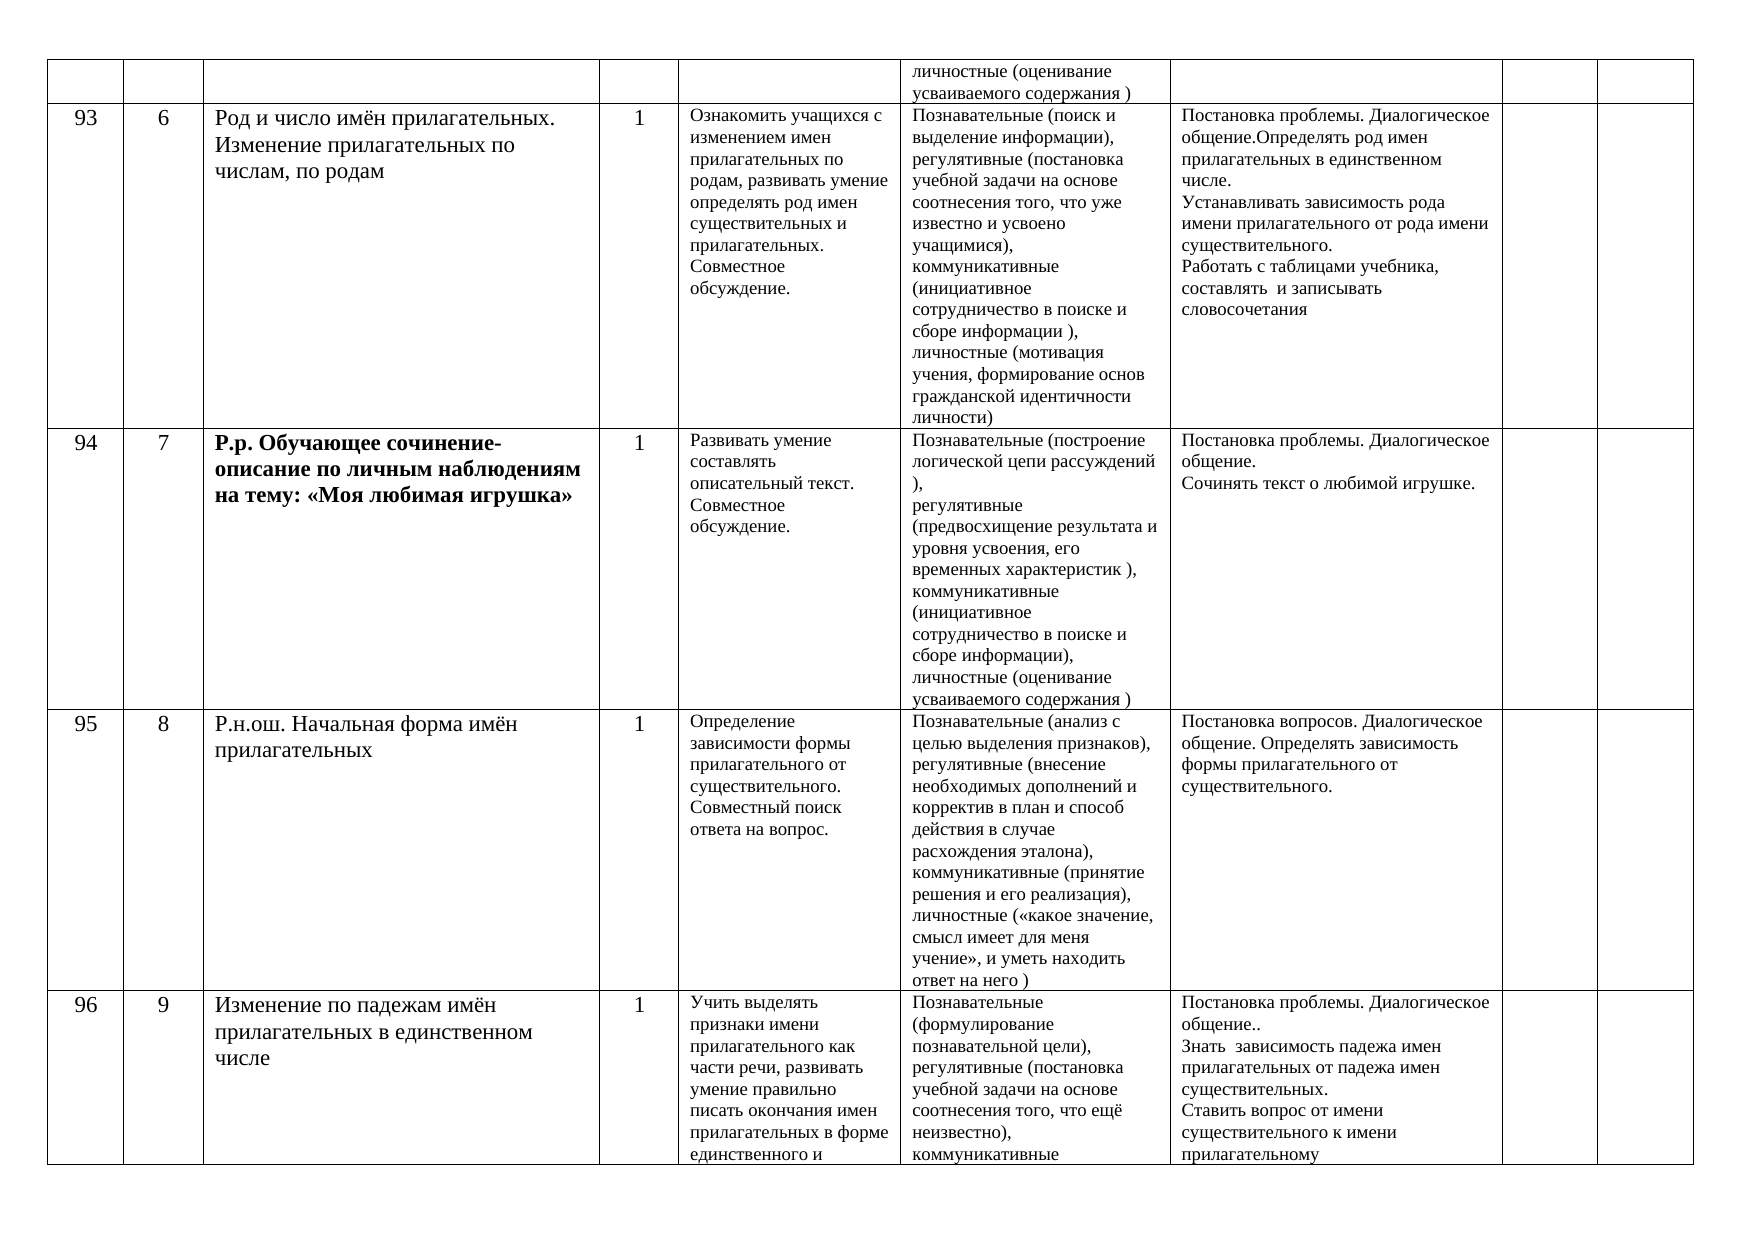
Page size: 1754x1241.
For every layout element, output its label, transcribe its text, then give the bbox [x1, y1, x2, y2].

table_cell [1503, 60, 1597, 103]
table_cell [1598, 429, 1693, 709]
table_cell [1503, 429, 1597, 709]
table_cell 7 [124, 429, 203, 709]
table_cell 96 [48, 991, 123, 1164]
table_cell [1598, 991, 1693, 1164]
table_cell 95 [48, 710, 123, 990]
table_cell 8 [124, 710, 203, 990]
table_cell 1 [600, 710, 678, 990]
table_cell Постановка вопросов. Диалогическое общение. Определять зависимость формы прилагательного от существительного. [1171, 710, 1502, 990]
table_cell 1 [600, 60, 678, 103]
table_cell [1171, 60, 1502, 103]
table_cell Постановка проблемы. Диалогическое общение. Сочинять текст о любимой игрушке. [1171, 429, 1502, 709]
table_cell 6 [124, 104, 203, 428]
table_cell [1503, 104, 1597, 428]
table_cell [1503, 991, 1597, 1164]
table_cell Определение зависимости формы прилагательного от существительного. Совместный поиск ответа на вопрос. [679, 710, 900, 990]
table_cell 9 [124, 991, 203, 1164]
table_cell 93 [48, 104, 123, 428]
table_cell [1598, 710, 1693, 990]
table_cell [901, 991, 1170, 1164]
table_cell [204, 991, 599, 1164]
table_cell Развивать умение составлять описательный текст. Совместное обсуждение. [679, 429, 900, 709]
table_cell [1598, 104, 1693, 428]
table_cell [679, 991, 900, 1164]
table_cell Постановка проблемы. Диалогическое общение.Определять род имен прилагательных в единственном числе. Устанавливать зависимость рода имени прилагательного от рода имени существительного. Работать с таблицами учебника, составлять и записывать словосочетания [1171, 104, 1502, 428]
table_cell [679, 60, 900, 103]
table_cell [901, 60, 1170, 103]
table_cell Познавательные (анализ с целью выделения признаков), регулятивные (внесение необходимых дополнений и корректив в план и способ действия в случае расхождения эталона), коммуникативные (принятие решения и его реализация), личностные («какое значение, смысл имеет для меня учение», и уметь находить ответ на него ) [901, 710, 1170, 990]
table_cell Ознакомить учащихся с изменением имен прилагательных по родам, развивать умение определять род имен существительных и прилагательных. Совместное обсуждение. [679, 104, 900, 428]
table_cell Познавательные (построение логической цепи рассуждений ), регулятивные (предвосхищение результата и уровня усвоения, его временных характеристик ), коммуникативные (инициативное сотрудничество в поиске и сборе информации), личностные (оценивание усваиваемого содержания ) [901, 429, 1170, 709]
table_cell Р.н.ош. Начальная форма имён прилагательных [204, 710, 599, 990]
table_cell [204, 60, 599, 103]
table_cell 92 [48, 60, 123, 103]
table_cell 1 [600, 429, 678, 709]
table_cell Познавательные (поиск и выделение информации), регулятивные (постановка учебной задачи на основе соотнесения того, что уже известно и усвоено учащимися), коммуникативные (инициативное сотрудничество в поиске и сборе информации ), личностные (мотивация учения, формирование основ гражданской идентичности личности) [901, 104, 1170, 428]
table_cell 5 [124, 60, 203, 103]
table_cell 94 [48, 429, 123, 709]
table_cell [1503, 710, 1597, 990]
table_cell 1 [600, 104, 678, 428]
table_cell 1 [600, 991, 678, 1164]
table_cell [1598, 60, 1693, 103]
table_cell Род и число имён прилагательных. Изменение прилагательных по числам, по родам [204, 104, 599, 428]
table_cell Р.р. Обучающее сочинение-описание по личным наблюдениям на тему: «Моя любимая игрушка» [204, 429, 599, 709]
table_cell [1171, 991, 1502, 1164]
